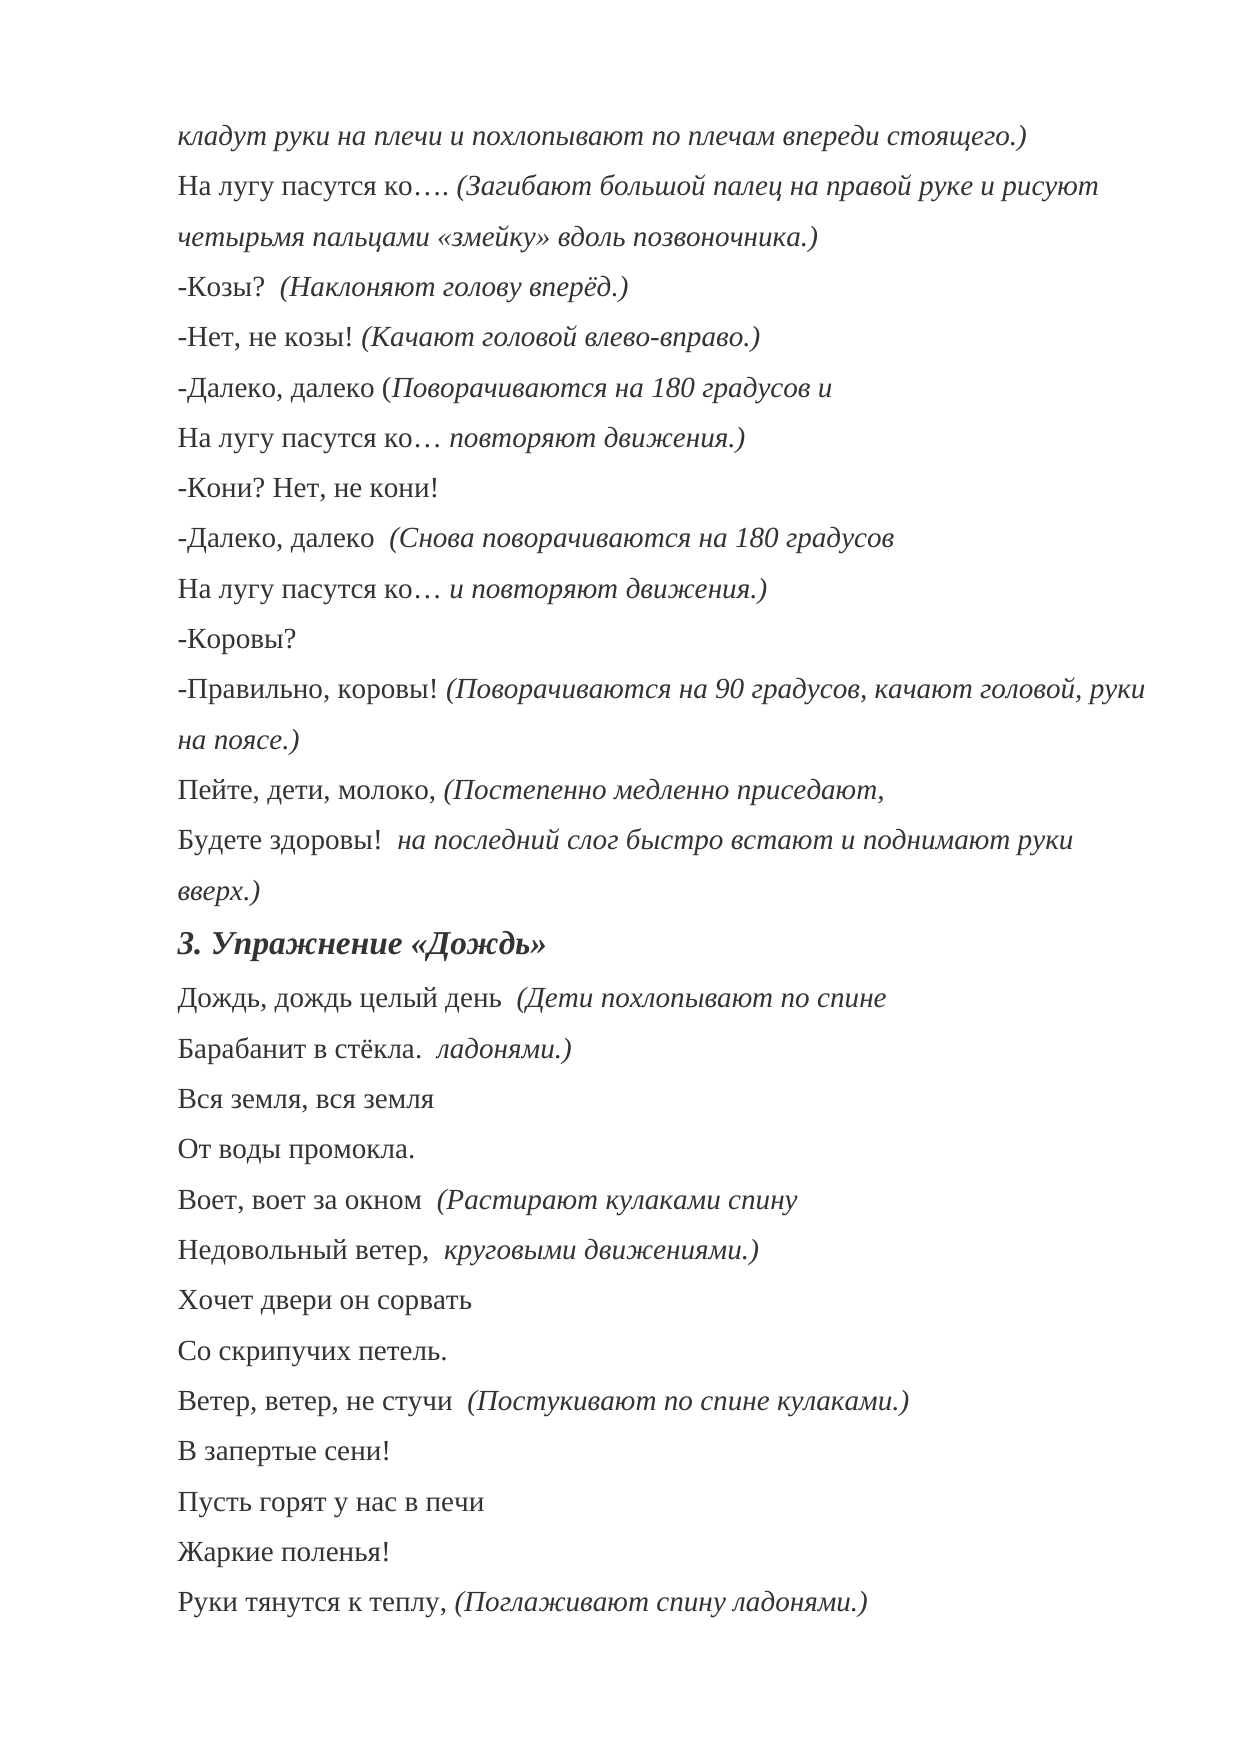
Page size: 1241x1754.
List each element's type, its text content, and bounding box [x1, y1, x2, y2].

text Воет, воет за окном (Растирают кулаками спину [177, 1182, 1152, 1215]
text Будете здоровы! на последний слог быстро встают и поднимают руки вверх.) [177, 822, 1152, 906]
text -Коровы? [177, 621, 1152, 655]
text Барабанит в стёкла. ладонями.) [177, 1031, 1152, 1064]
text На лугу пасутся ко… и повторяют движения.) [177, 571, 1152, 604]
text 3. Упражнение «Дождь» [177, 923, 1152, 961]
text Пейте, дети, молоко, (Постепенно медленно приседают, [177, 772, 1152, 806]
text Пусть горят у нас в печи [177, 1484, 1152, 1517]
text Ветер, ветер, не стучи (Постукивают по спине кулаками.) [177, 1383, 1152, 1417]
text На лугу пасутся ко…. (Загибают большой палец на правой руке и рисуют четырьмя пальцами «змейку» вдоль позвоночника.) [177, 168, 1152, 252]
text Недовольный ветер, круговыми движениями.) [177, 1232, 1152, 1266]
text -Правильно, коровы! (Поворачиваются на 90 градусов, качают головой, руки на поясе.) [177, 672, 1152, 755]
text Вся земля, вся земля [177, 1081, 1152, 1115]
text Со скрипучих петель. [177, 1333, 1152, 1366]
text -Кони? Нет, не кони! [177, 470, 1152, 504]
text -Далеко, далеко (Снова поворачиваются на 180 градусов [177, 521, 1152, 554]
text От воды промокла. [177, 1132, 1152, 1165]
text Руки тянутся к теплу, (Поглаживают спину ладонями.) [177, 1584, 1152, 1618]
text -Далеко, далеко (Поворачиваются на 180 градусов и [177, 370, 1152, 403]
text В запертые сени! [177, 1433, 1152, 1467]
text кладут руки на плечи и похлопывают по плечам впереди стоящего.) [177, 118, 1152, 152]
text -Козы? (Наклоняют голову вперёд.) [177, 269, 1152, 303]
text На лугу пасутся ко… повторяют движения.) [177, 420, 1152, 453]
text Хочет двери он сорвать [177, 1282, 1152, 1316]
text Дождь, дождь целый день (Дети похлопывают по спине [177, 981, 1152, 1014]
text Жаркие поленья! [177, 1534, 1152, 1568]
text -Нет, не козы! (Качают головой влево-вправо.) [177, 319, 1152, 353]
